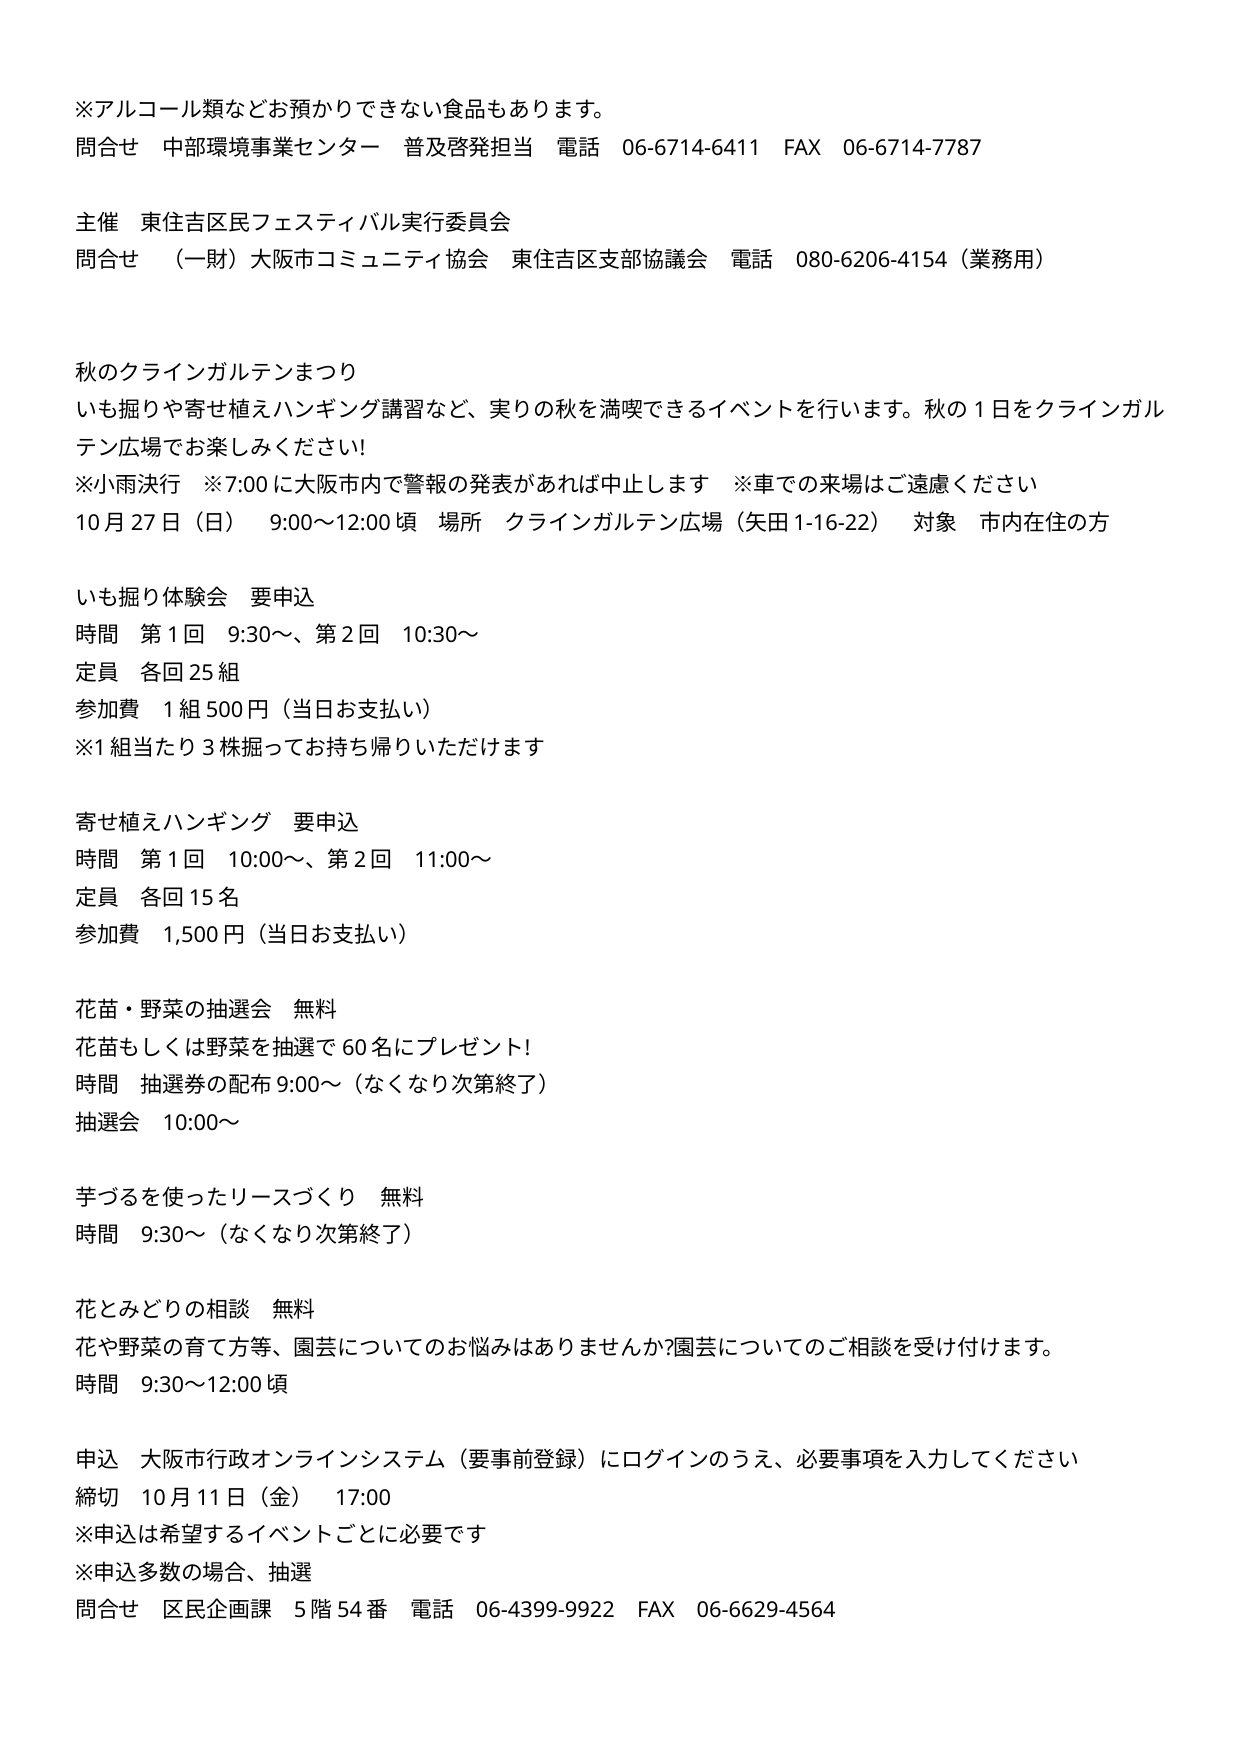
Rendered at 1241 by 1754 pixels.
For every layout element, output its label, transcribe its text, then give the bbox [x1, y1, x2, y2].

text 時間 第1回 10:00～、第2回 11:00～ [75, 839, 1165, 877]
text 時間 抽選券の配布9:00～（なくなり次第終了） [75, 1064, 1165, 1102]
text 時間 9:30～12:00頃 [75, 1364, 1165, 1402]
text いも掘りや寄せ植えハンギング講習など、実りの秋を満喫できるイベントを行います。秋の1日をクラインガルテン広場でお楽しみください! [75, 389, 1165, 464]
text 問合せ （一財）大阪市コミュニティ協会 東住吉区支部協議会 電話 080-6206-4154（業務用） [75, 239, 1165, 277]
text ※申込多数の場合、抽選 [75, 1552, 1165, 1589]
text 秋のクラインガルテンまつり [75, 352, 1165, 389]
text 芋づるを使ったリースづくり 無料 [75, 1177, 1165, 1214]
text ※申込は希望するイベントごとに必要です [75, 1514, 1165, 1552]
text 10月27日（日） 9:00～12:00頃 場所 クラインガルテン広場（矢田1-16-22） 対象 市内在住の方 [75, 502, 1165, 539]
text 抽選会 10:00～ [75, 1102, 1165, 1139]
text 花苗・野菜の抽選会 無料 [75, 989, 1165, 1027]
text いも掘り体験会 要申込 [75, 577, 1165, 614]
text ※小雨決行 ※7:00に大阪市内で警報の発表があれば中止します ※車での来場はご遠慮ください [75, 464, 1165, 502]
text 時間 第1回 9:30～、第2回 10:30～ [75, 614, 1165, 652]
text 花とみどりの相談 無料 [75, 1289, 1165, 1327]
text 主催 東住吉区民フェスティバル実行委員会 [75, 202, 1165, 239]
text 花や野菜の育て方等、園芸についてのお悩みはありませんか?園芸についてのご相談を受け付けます。 [75, 1327, 1165, 1364]
text 寄せ植えハンギング 要申込 [75, 802, 1165, 839]
text 締切 10月11日（金） 17:00 [75, 1477, 1165, 1514]
text 問合せ 区民企画課 5階54番 電話 06-4399-9922 FAX 06-6629-4564 [75, 1589, 1165, 1627]
text ※アルコール類などお預かりできない食品もあります。 [75, 89, 1165, 127]
text ※1組当たり3株掘ってお持ち帰りいただけます [75, 727, 1165, 764]
text 申込 大阪市行政オンラインシステム（要事前登録）にログインのうえ、必要事項を入力してください [75, 1439, 1165, 1477]
text 参加費 1,500円（当日お支払い） [75, 914, 1165, 952]
text 花苗もしくは野菜を抽選で60名にプレゼント! [75, 1027, 1165, 1064]
text 時間 9:30～（なくなり次第終了） [75, 1214, 1165, 1252]
text 参加費 1組500円（当日お支払い） [75, 689, 1165, 727]
text 定員 各回15名 [75, 877, 1165, 914]
text 定員 各回25組 [75, 652, 1165, 689]
text 問合せ 中部環境事業センター 普及啓発担当 電話 06-6714-6411 FAX 06-6714-7787 [75, 127, 1165, 164]
